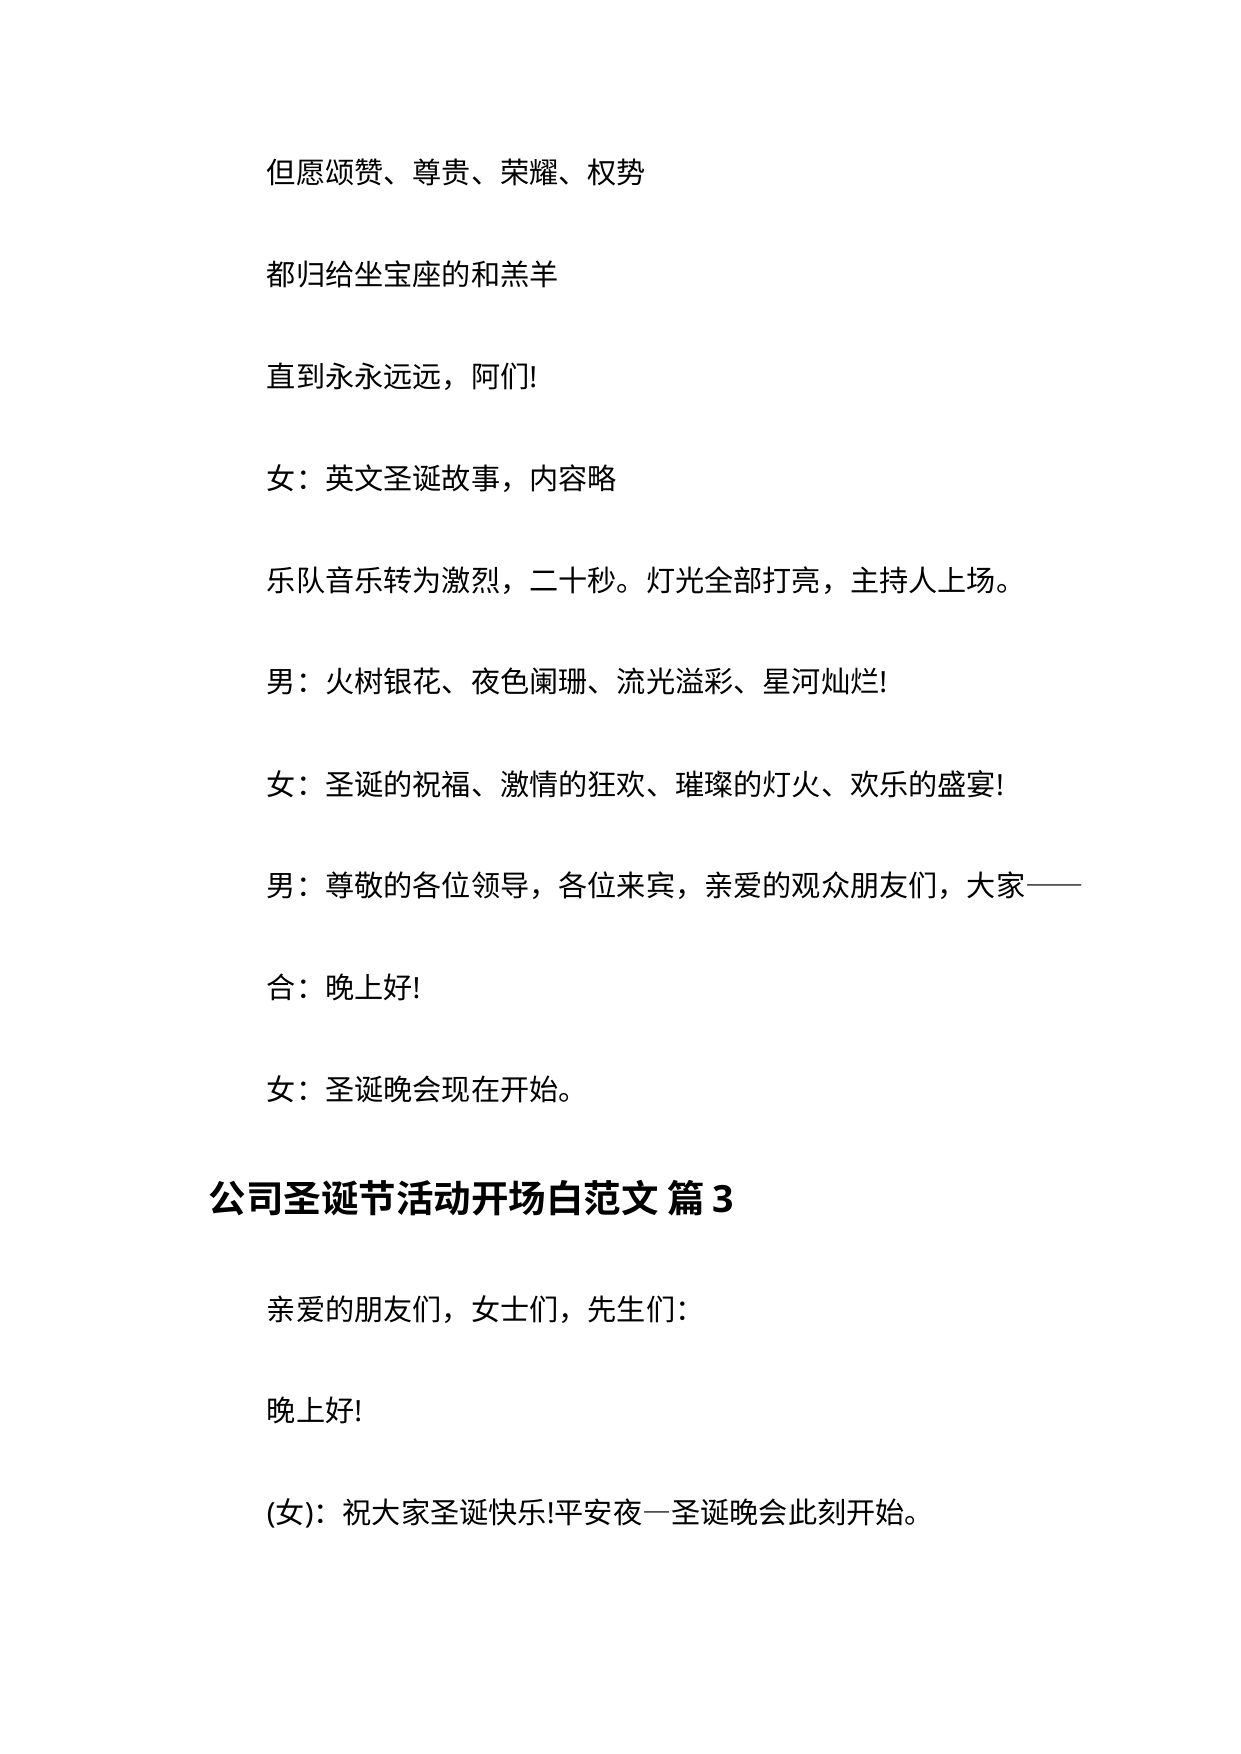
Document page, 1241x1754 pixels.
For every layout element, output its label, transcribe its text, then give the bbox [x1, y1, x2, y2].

text 女：英文圣诞故事，内容略 [150, 456, 1090, 498]
text 男：尊敬的各位领导，各位来宾，亲爱的观众朋友们，大家―― [150, 863, 1090, 905]
text (女)：祝大家圣诞快乐!平安夜—圣诞晚会此刻开始。 [150, 1490, 1090, 1532]
text 女：圣诞晚会现在开始。 [150, 1067, 1090, 1109]
text 乐队音乐转为激烈，二十秒。灯光全部打亮，主持人上场。 [150, 557, 1090, 599]
text 晚上好! [150, 1388, 1090, 1430]
text 男：火树银花、夜色阑珊、流光溢彩、星河灿烂! [150, 659, 1090, 701]
text 亲爱的朋友们，女士们，先生们： [150, 1286, 1090, 1328]
text 公司圣诞节活动开场白范文 篇3 [150, 1168, 1090, 1223]
text 女：圣诞的祝福、激情的狂欢、璀璨的灯火、欢乐的盛宴! [150, 761, 1090, 803]
text 都归给坐宝座的和羔羊 [150, 252, 1090, 294]
text 直到永永远远，阿们! [150, 353, 1090, 396]
text 合：晚上好! [150, 965, 1090, 1007]
text 但愿颂赞、尊贵、荣耀、权势 [150, 150, 1090, 192]
